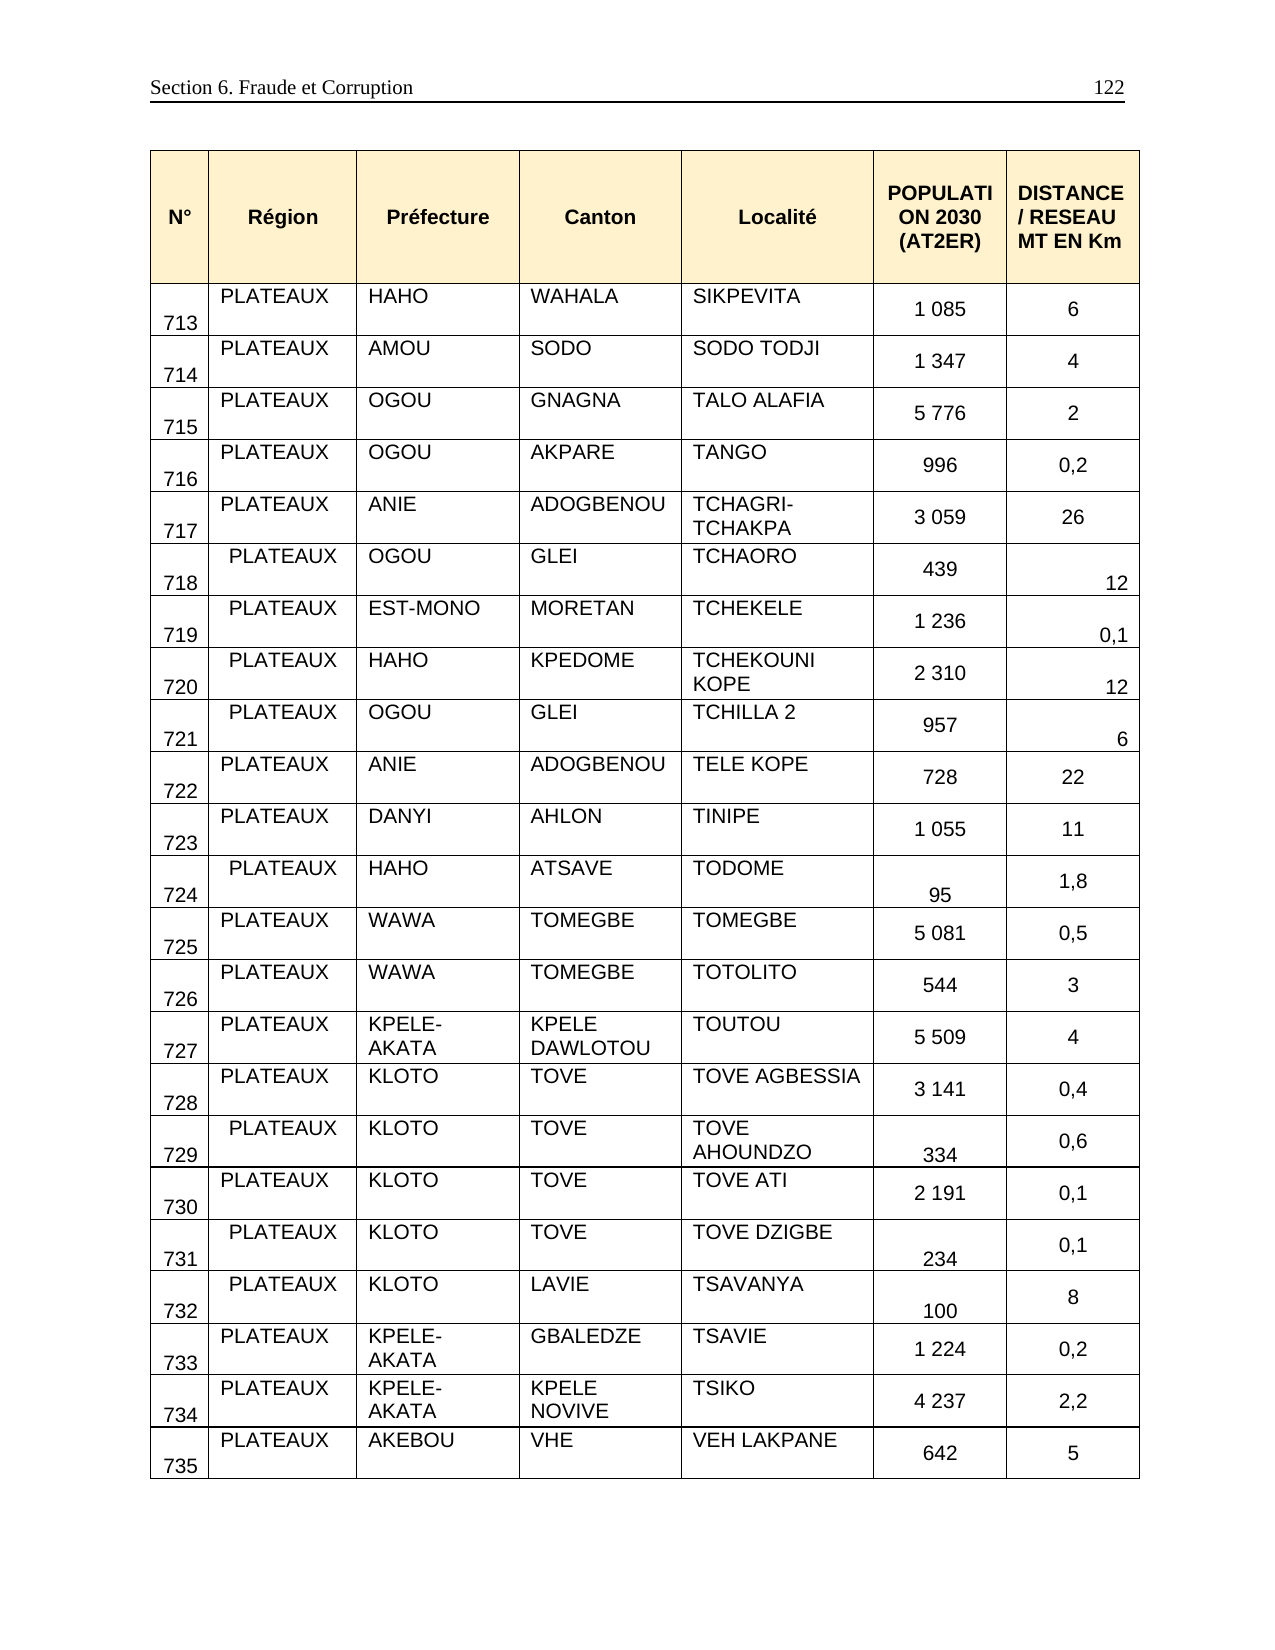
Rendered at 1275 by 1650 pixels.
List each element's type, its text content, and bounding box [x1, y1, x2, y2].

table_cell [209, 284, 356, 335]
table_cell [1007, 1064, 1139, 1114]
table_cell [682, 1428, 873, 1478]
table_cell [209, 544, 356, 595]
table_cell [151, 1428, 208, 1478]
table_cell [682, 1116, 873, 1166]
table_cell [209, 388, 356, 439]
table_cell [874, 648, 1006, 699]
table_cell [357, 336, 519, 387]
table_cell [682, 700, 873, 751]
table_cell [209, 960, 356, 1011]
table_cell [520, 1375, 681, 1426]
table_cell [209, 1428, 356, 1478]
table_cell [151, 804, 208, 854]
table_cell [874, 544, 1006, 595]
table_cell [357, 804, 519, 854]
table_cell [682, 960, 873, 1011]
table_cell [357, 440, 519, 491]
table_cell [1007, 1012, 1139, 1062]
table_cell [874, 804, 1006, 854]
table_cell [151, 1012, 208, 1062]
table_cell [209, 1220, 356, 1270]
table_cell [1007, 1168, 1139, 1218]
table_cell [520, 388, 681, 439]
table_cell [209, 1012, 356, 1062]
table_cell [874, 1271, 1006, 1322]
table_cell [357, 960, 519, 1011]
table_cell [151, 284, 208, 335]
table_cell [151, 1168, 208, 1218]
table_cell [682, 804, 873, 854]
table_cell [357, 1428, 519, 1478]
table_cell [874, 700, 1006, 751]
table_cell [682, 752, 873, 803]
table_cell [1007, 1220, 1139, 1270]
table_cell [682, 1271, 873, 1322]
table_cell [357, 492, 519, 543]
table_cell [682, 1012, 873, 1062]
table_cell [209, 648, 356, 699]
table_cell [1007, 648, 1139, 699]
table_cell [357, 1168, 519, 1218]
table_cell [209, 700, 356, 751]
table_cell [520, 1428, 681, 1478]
table_header DISTANCE / RESEAU MT EN Km [1007, 151, 1139, 283]
table_header Canton [520, 151, 681, 283]
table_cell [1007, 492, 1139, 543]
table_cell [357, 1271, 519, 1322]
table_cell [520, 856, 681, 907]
table_header N° [151, 151, 208, 283]
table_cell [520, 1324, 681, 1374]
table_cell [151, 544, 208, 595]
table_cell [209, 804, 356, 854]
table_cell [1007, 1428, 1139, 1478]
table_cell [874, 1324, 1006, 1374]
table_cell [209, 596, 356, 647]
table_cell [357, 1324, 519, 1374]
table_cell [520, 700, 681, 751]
table_header Région [209, 151, 356, 283]
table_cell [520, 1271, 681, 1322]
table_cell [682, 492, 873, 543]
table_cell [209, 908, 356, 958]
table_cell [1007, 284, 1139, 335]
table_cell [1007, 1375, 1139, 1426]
table_header Préfecture [357, 151, 519, 283]
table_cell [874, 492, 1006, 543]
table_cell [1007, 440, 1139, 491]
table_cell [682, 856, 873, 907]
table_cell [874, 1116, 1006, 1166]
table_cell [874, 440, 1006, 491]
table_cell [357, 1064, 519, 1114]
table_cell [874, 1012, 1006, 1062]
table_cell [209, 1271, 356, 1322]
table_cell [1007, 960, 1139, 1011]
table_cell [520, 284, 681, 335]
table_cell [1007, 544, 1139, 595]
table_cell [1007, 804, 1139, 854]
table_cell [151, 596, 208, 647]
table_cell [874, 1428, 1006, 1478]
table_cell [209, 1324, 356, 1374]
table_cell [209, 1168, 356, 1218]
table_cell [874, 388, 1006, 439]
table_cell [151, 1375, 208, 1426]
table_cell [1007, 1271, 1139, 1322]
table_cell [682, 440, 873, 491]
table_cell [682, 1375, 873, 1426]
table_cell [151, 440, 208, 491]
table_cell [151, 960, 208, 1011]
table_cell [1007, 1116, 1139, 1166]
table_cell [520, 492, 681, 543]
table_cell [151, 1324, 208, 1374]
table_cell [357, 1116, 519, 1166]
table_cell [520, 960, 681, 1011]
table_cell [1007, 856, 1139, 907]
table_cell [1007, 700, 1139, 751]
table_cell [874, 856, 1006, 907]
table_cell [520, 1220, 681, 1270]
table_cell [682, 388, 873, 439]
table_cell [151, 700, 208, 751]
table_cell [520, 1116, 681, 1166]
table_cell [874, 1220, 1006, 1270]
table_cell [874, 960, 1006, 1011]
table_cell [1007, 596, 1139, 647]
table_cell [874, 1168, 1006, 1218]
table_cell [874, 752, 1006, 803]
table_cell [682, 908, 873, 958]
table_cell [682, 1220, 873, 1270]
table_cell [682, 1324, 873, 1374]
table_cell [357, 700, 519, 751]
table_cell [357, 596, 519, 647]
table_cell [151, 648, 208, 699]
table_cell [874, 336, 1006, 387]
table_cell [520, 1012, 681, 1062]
table_header Localité [682, 151, 873, 283]
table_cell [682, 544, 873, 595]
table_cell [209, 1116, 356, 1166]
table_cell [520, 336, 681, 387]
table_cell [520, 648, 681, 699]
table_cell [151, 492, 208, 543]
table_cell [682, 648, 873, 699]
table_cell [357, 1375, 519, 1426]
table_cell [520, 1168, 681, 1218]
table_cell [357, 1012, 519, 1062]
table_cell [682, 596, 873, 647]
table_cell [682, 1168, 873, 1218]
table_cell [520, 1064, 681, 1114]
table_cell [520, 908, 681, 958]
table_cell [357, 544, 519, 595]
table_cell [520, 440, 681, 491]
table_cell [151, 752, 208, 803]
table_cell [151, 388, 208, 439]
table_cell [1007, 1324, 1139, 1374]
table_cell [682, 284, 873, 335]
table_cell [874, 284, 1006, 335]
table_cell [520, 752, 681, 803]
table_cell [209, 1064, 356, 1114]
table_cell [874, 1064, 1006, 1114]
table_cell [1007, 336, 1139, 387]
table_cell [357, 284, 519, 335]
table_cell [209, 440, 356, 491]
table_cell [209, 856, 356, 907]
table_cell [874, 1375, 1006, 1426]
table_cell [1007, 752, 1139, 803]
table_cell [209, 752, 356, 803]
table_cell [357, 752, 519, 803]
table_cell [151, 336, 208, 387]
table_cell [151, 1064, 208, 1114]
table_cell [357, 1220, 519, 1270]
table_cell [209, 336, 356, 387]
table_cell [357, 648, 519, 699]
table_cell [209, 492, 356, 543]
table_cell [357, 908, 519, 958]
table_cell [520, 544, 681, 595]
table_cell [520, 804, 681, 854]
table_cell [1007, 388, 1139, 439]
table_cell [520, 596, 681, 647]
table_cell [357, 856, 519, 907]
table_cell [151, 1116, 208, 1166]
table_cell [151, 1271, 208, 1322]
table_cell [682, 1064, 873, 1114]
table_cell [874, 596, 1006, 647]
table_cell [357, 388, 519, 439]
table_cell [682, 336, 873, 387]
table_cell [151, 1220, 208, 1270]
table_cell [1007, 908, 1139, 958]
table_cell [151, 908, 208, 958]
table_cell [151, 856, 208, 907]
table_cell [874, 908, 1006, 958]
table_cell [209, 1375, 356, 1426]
table_header POPULATION 2030 (AT2ER) [874, 151, 1006, 283]
